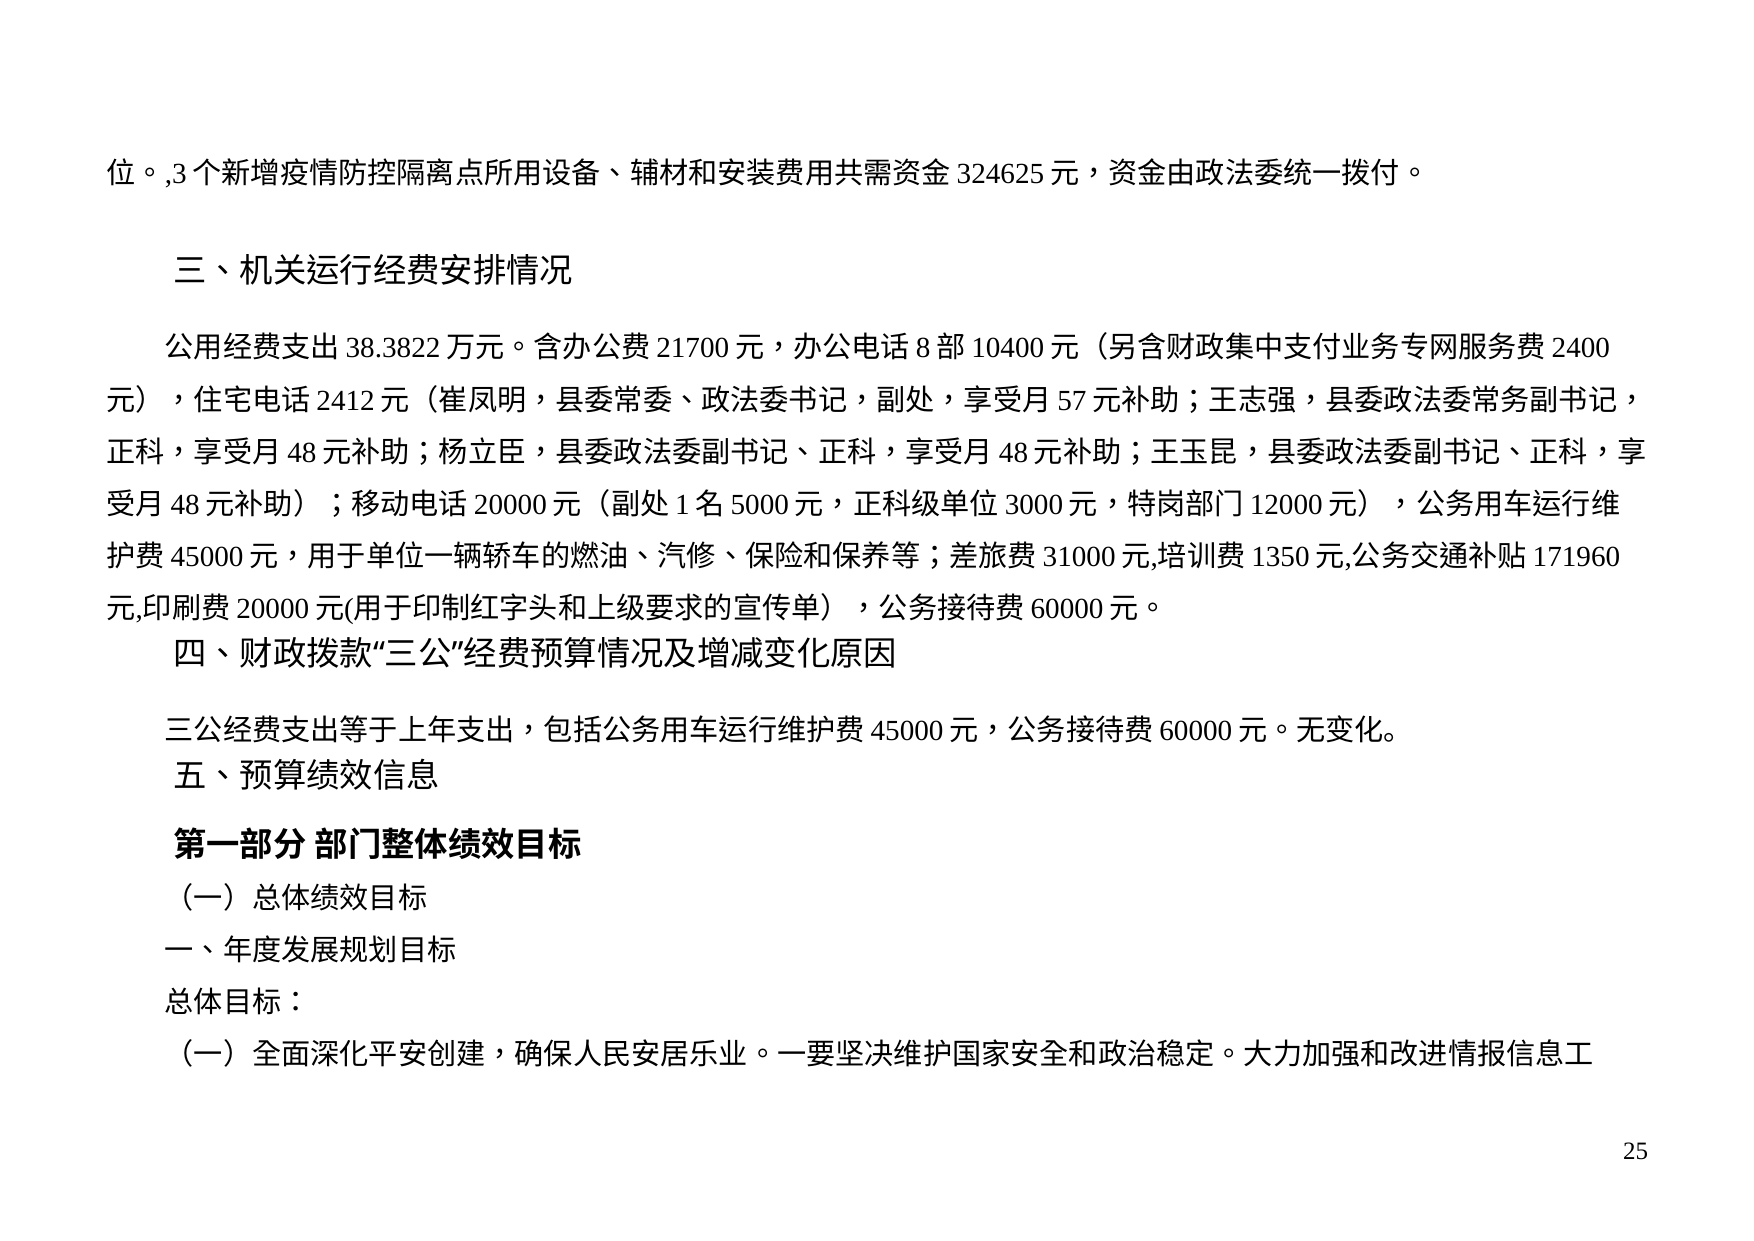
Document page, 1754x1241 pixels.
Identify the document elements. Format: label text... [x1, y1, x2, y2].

text 总体目标： [106, 971, 1648, 1023]
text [106, 142, 1648, 194]
text 一、年度发展规划目标 [106, 919, 1648, 971]
text 第一部分 部门整体绩效目标 [106, 821, 1648, 867]
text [106, 1023, 1648, 1075]
text 五、预算绩效信息 [106, 752, 1648, 797]
text 四、财政拨款“三公”经费预算情况及增减变化原因 [106, 630, 1648, 675]
text 三、机关运行经费安排情况 [106, 247, 1648, 292]
text （一）总体绩效目标 [106, 867, 1648, 919]
text 公用经费支出38.3822万元。含办公费21700元，办公电话8部10400元（另含财政集中支付业务专网服务费2400元），住宅电话2412元（崔凤明，县委常委、政法委书记，副处，享受月57元补助；王志强，县委政法委常务副书记，正科，享受月48元补助；杨立臣，县委政法委副书记、正科，享受月48元补助；王玉昆，县委政法委副书记、正科，享受月48元补助）；移动电话20000元（副处1名5000元，正科级单位3000元，特岗部门12000元），公务用车运行维护费45000元，用于单位一辆轿车的燃油、汽修、保险和保养等；差旅费31000元,培训费1350元,公务交通补贴171960元,印刷费20000元(用于印制红字头和上级要求的宣传单），公务接待费60000元。 [106, 316, 1648, 629]
text 三公经费支出等于上年支出，包括公务用车运行维护费45000元，公务接待费60000元。无变化。 [106, 699, 1648, 751]
